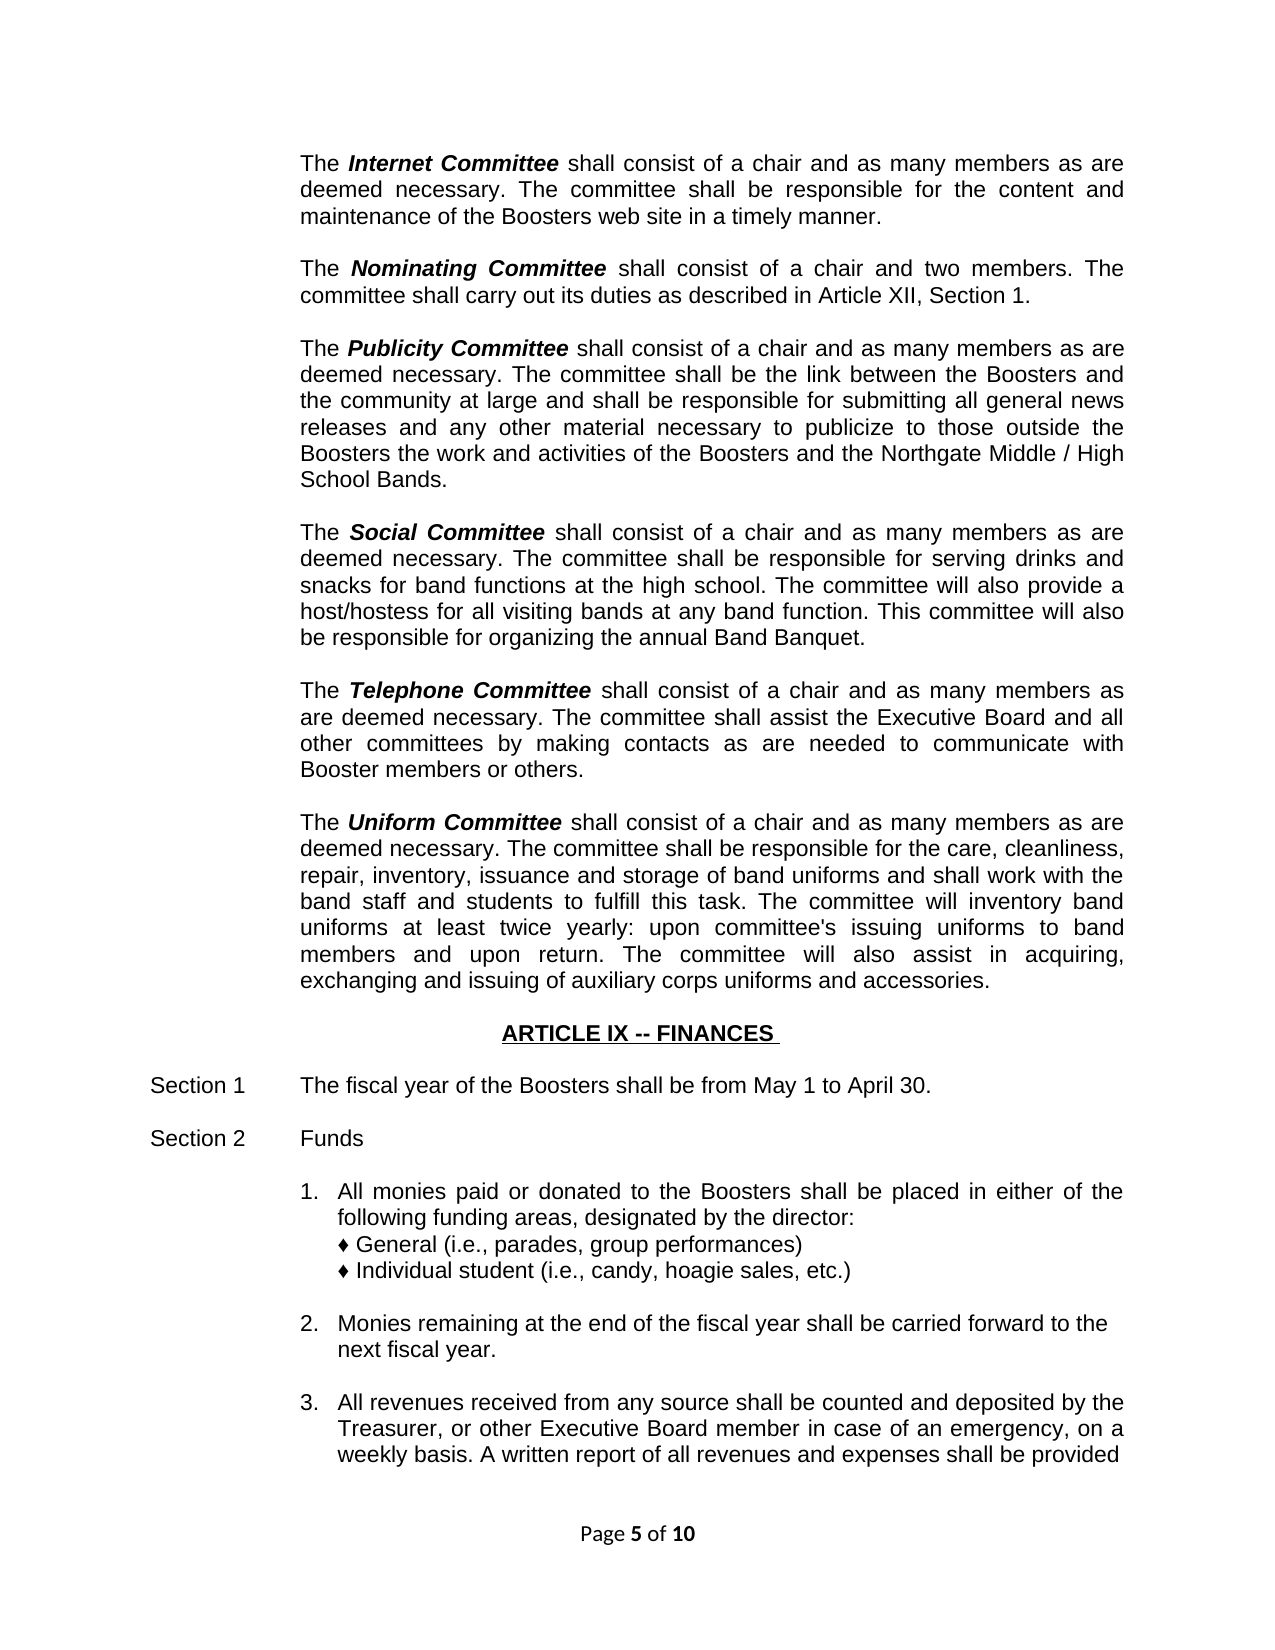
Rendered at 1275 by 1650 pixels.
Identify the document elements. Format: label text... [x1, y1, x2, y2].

text 1. All monies paid or donated to the Boosters shall be placed in either of the following funding areas, designated by the director: [300, 1178, 1125, 1231]
text The Social Committee shall consist of a chair and as many members as are deemed necessary. The committee shall be responsible for serving drinks and snacks for band functions at the high school. The committee will also provide a host/hostess for all visiting bands at any band function. This committee will also be responsible for organizing the annual Band Banquet. [300, 519, 1125, 651]
text The Nominating Committee shall consist of a chair and two members. The committee shall carry out its duties as described in Article XII, Section 1. [300, 255, 1125, 308]
list Monies remaining at the end of the fiscal year shall be carried forward to the next fiscal year. [300, 1309, 1125, 1362]
text The Telephone Committee shall consist of a chair and as many members as are deemed necessary. The committee shall assist the Executive Board and all other committees by making contacts as are needed to communicate with Booster members or others. [150, 677, 1125, 782]
text Section 2 Funds [150, 1125, 1125, 1151]
text ♦ Individual student (i.e., candy, hoagie sales, etc.) [337, 1257, 1125, 1283]
text ♦ General (i.e., parades, group performances) [337, 1231, 1125, 1257]
text Section 1 The fiscal year of the Boosters shall be from May 1 to April 30. [150, 1072, 1125, 1099]
text The Publicity Committee shall consist of a chair and as many members as are deemed necessary. The committee shall be the link between the Boosters and the community at large and shall be responsible for submitting all general news releases and any other material necessary to publicize to those outside the Boosters the work and activities of the Boosters and the Northgate Middle / High School Bands. [300, 334, 1125, 493]
text The Internet Committee shall consist of a chair and as many members as are deemed necessary. The committee shall be responsible for the content and maintenance of the Boosters web site in a timely manner. [300, 150, 1125, 229]
list All revenues received from any source shall be counted and deposited by the Treasurer, or other Executive Board member in case of an emergency, on a weekly basis. A written report of all revenues and expenses shall be provided [300, 1389, 1125, 1468]
text The Uniform Committee shall consist of a chair and as many members as are deemed necessary. The committee shall be responsible for the care, cleanliness, repair, inventory, issuance and storage of band uniforms and shall work with the band staff and students to fulfill this task. The committee will inventory band uniforms at least twice yearly: upon committee's issuing uniforms to band members and upon return. The committee will also assist in acquiring, exchanging and issuing of auxiliary corps uniforms and accessories. [300, 809, 1125, 993]
text ARTICLE IX -- FINANCES [150, 1020, 1125, 1046]
